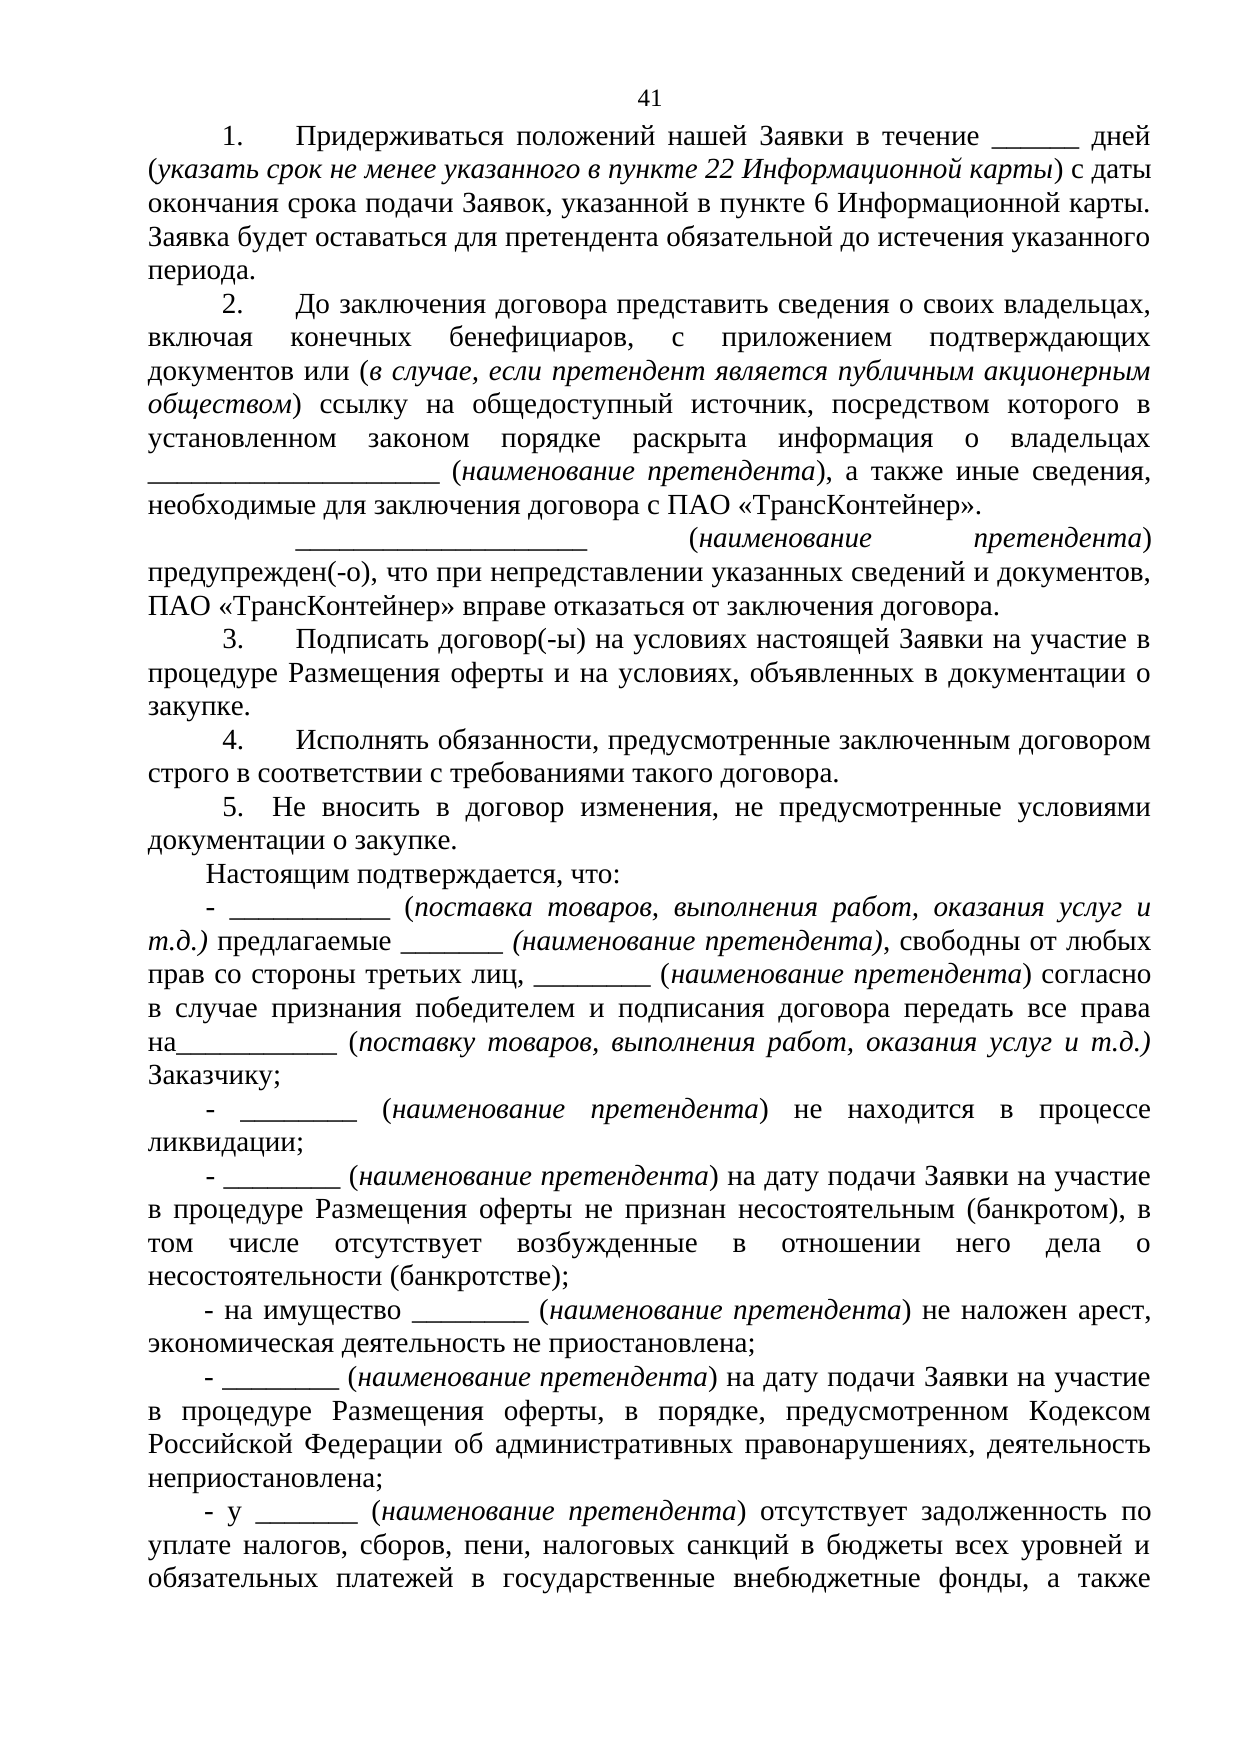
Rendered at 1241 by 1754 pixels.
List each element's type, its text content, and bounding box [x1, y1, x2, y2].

text - ___________ (поставка товаров, выполнения работ, оказания услуг и т.д.) предлагаемые _______ (наименование претендента), свободны от любых прав со стороны третьих лиц, ________ (наименование претендента) согласно в случае признания победителем и подписания договора передать все права на___________ (поставку товаров, выполнения работ, оказания услуг и т.д.) Заказчику; [148, 889, 1152, 1091]
list Подписать договор(-ы) на условиях настоящей Заявки на участие в процедуре Размещения оферты и на условиях, объявленных в документации о закупке. [148, 621, 1152, 722]
text - ________ (наименование претендента) на дату подачи Заявки на участие в процедуре Размещения оферты не признан несостоятельным (банкротом), в том числе отсутствует возбужденные в отношении него дела о несостоятельности (банкротстве); [148, 1158, 1152, 1292]
list Исполнять обязанности, предусмотренные заключенным договором строго в соответствии с требованиями такого договора. [148, 722, 1152, 789]
text - ________ (наименование претендента) на дату подачи Заявки на участие в процедуре Размещения оферты, в порядке, предусмотренном Кодексом Российской Федерации об административных правонарушениях, деятельность неприостановлена; [148, 1359, 1152, 1493]
text - на имущество ________ (наименование претендента) не наложен арест, экономическая деятельность не приостановлена; [148, 1292, 1152, 1359]
list Придерживаться положений нашей Заявки в течение ______ дней (указать срок не менее указанного в пункте 22 Информационной карты) с даты окончания срока подачи Заявок, указанной в пункте 6 Информационной карты. Заявка будет оставаться для претендента обязательной до истечения указанного периода. [148, 118, 1152, 286]
text ____________________ (наименование претендента) предупрежден(-о), что при непредставлении указанных сведений и документов, ПАО «ТрансКонтейнер» вправе отказаться от заключения договора. [148, 521, 1152, 621]
list Не вносить в договор изменения, не предусмотренные условиями документации о закупке. [148, 789, 1152, 856]
text Настоящим подтверждается, что: [148, 856, 1152, 889]
list До заключения договора представить сведения о своих владельцах, включая конечных бенефициаров, с приложением подтверждающих документов или (в случае, если претендент является публичным акционерным обществом) ссылку на общедоступный источник, посредством которого в установленном законом порядке раскрыта информация о владельцах ____________________ (наименование претендента), а также иные сведения, необходимые для заключения договора с ПАО «ТрансКонтейнер». [148, 286, 1152, 521]
text - ________ (наименование претендента) не находится в процессе ликвидации; [148, 1091, 1152, 1158]
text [148, 1493, 1152, 1594]
